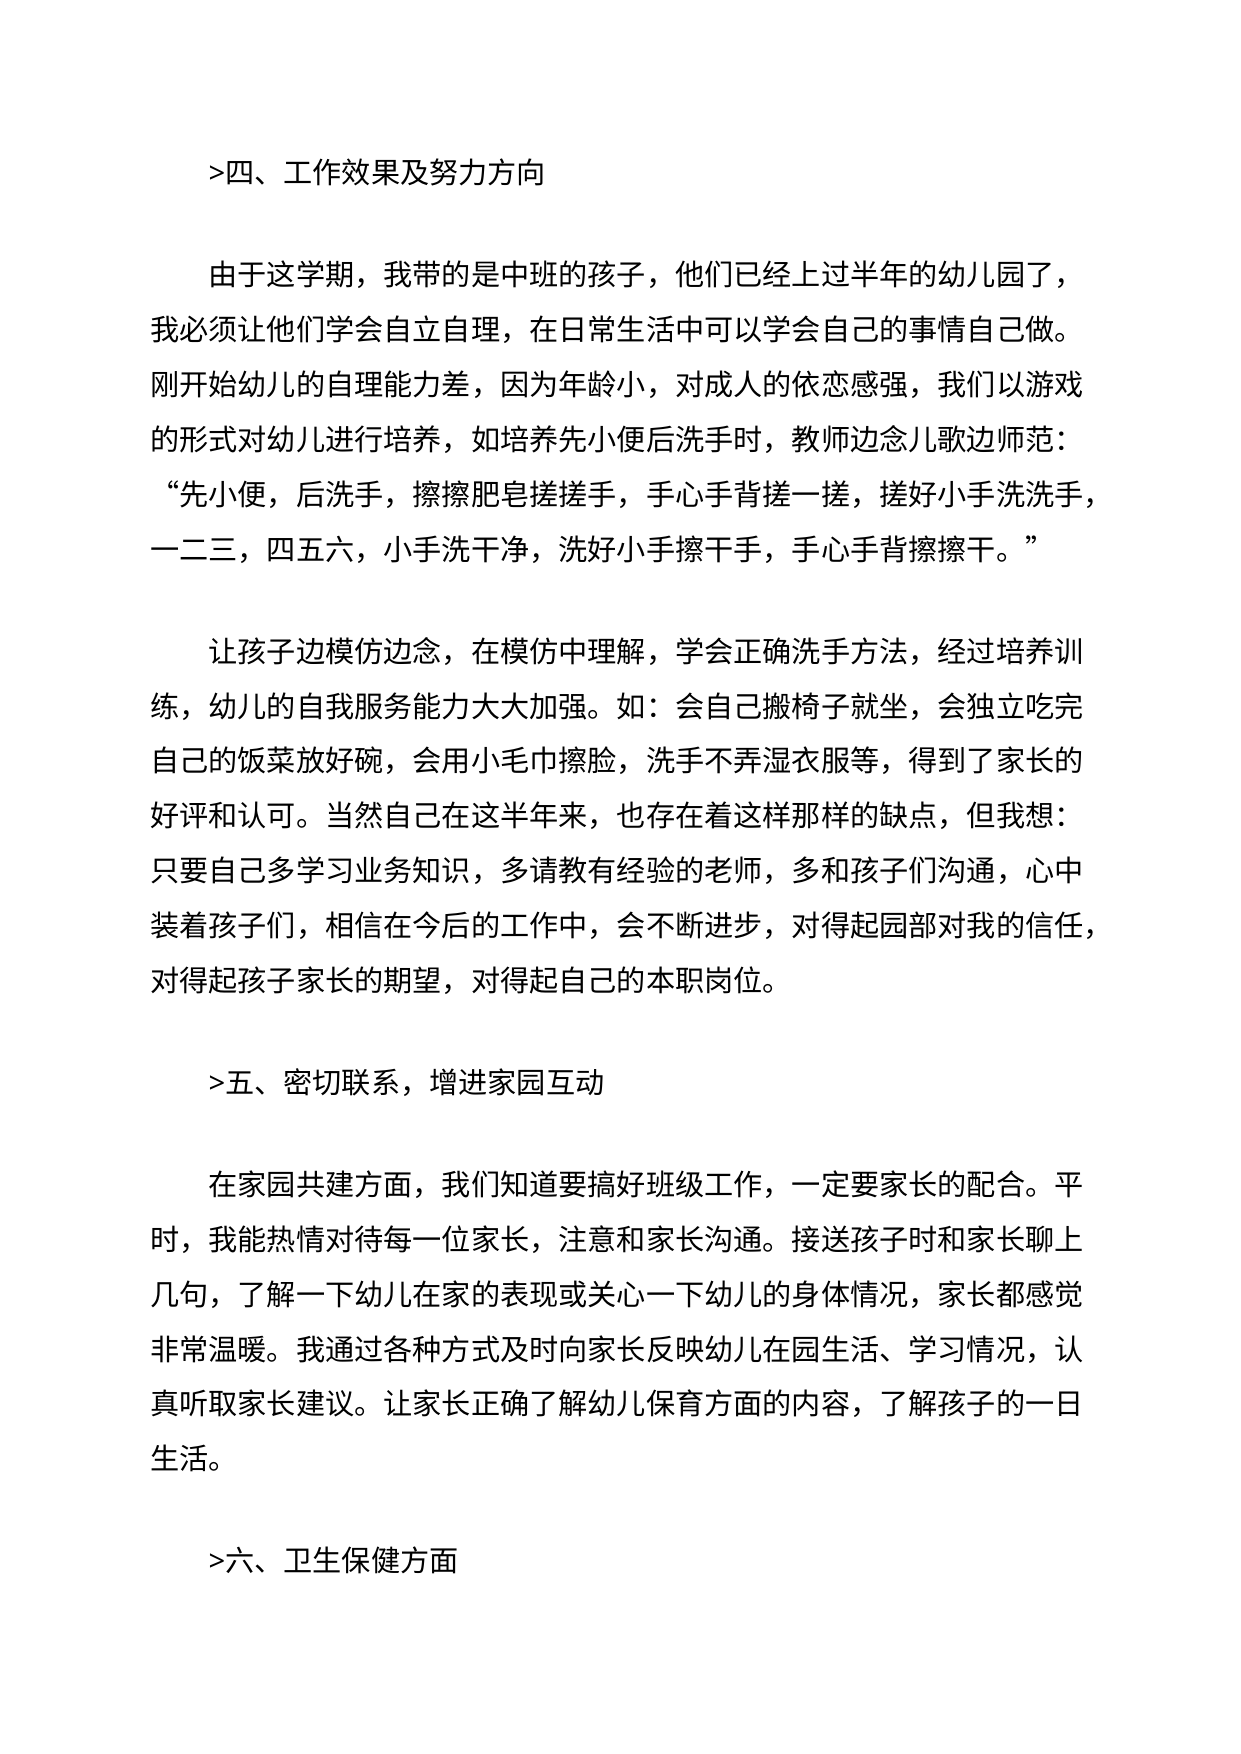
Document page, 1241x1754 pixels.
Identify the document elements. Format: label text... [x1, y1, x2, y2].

text >五、密切联系，增进家园互动 [150, 1059, 1090, 1102]
text >四、工作效果及努力方向 [150, 150, 1090, 192]
text 在家园共建方面，我们知道要搞好班级工作，一定要家长的配合。平时，我能热情对待每一位家长，注意和家长沟通。接送孩子时和家长聊上几句，了解一下幼儿在家的表现或关心一下幼儿的身体情况，家长都感觉非常温暖。我通过各种方式及时向家长反映幼儿在园生活、学习情况，认真听取家长建议。让家长正确了解幼儿保育方面的内容，了解孩子的一日生活。 [150, 1161, 1090, 1478]
text >六、卫生保健方面 [150, 1538, 1090, 1580]
text 由于这学期，我带的是中班的孩子，他们已经上过半年的幼儿园了，我必须让他们学会自立自理，在日常生活中可以学会自己的事情自己做。刚开始幼儿的自理能力差，因为年龄小，对成人的依恋感强，我们以游戏的形式对幼儿进行培养，如培养先小便后洗手时，教师边念儿歌边师范：“先小便，后洗手，擦擦肥皂搓搓手，手心手背搓一搓，搓好小手洗洗手，一二三，四五六，小手洗干净，洗好小手擦干手，手心手背擦擦干。” [150, 252, 1090, 569]
text 让孩子边模仿边念，在模仿中理解，学会正确洗手方法，经过培养训练，幼儿的自我服务能力大大加强。如：会自己搬椅子就坐，会独立吃完自己的饭菜放好碗，会用小毛巾擦脸，洗手不弄湿衣服等，得到了家长的好评和认可。当然自己在这半年来，也存在着这样那样的缺点，但我想：只要自己多学习业务知识，多请教有经验的老师，多和孩子们沟通，心中装着孩子们，相信在今后的工作中，会不断进步，对得起园部对我的信任，对得起孩子家长的期望，对得起自己的本职岗位。 [150, 628, 1090, 1000]
